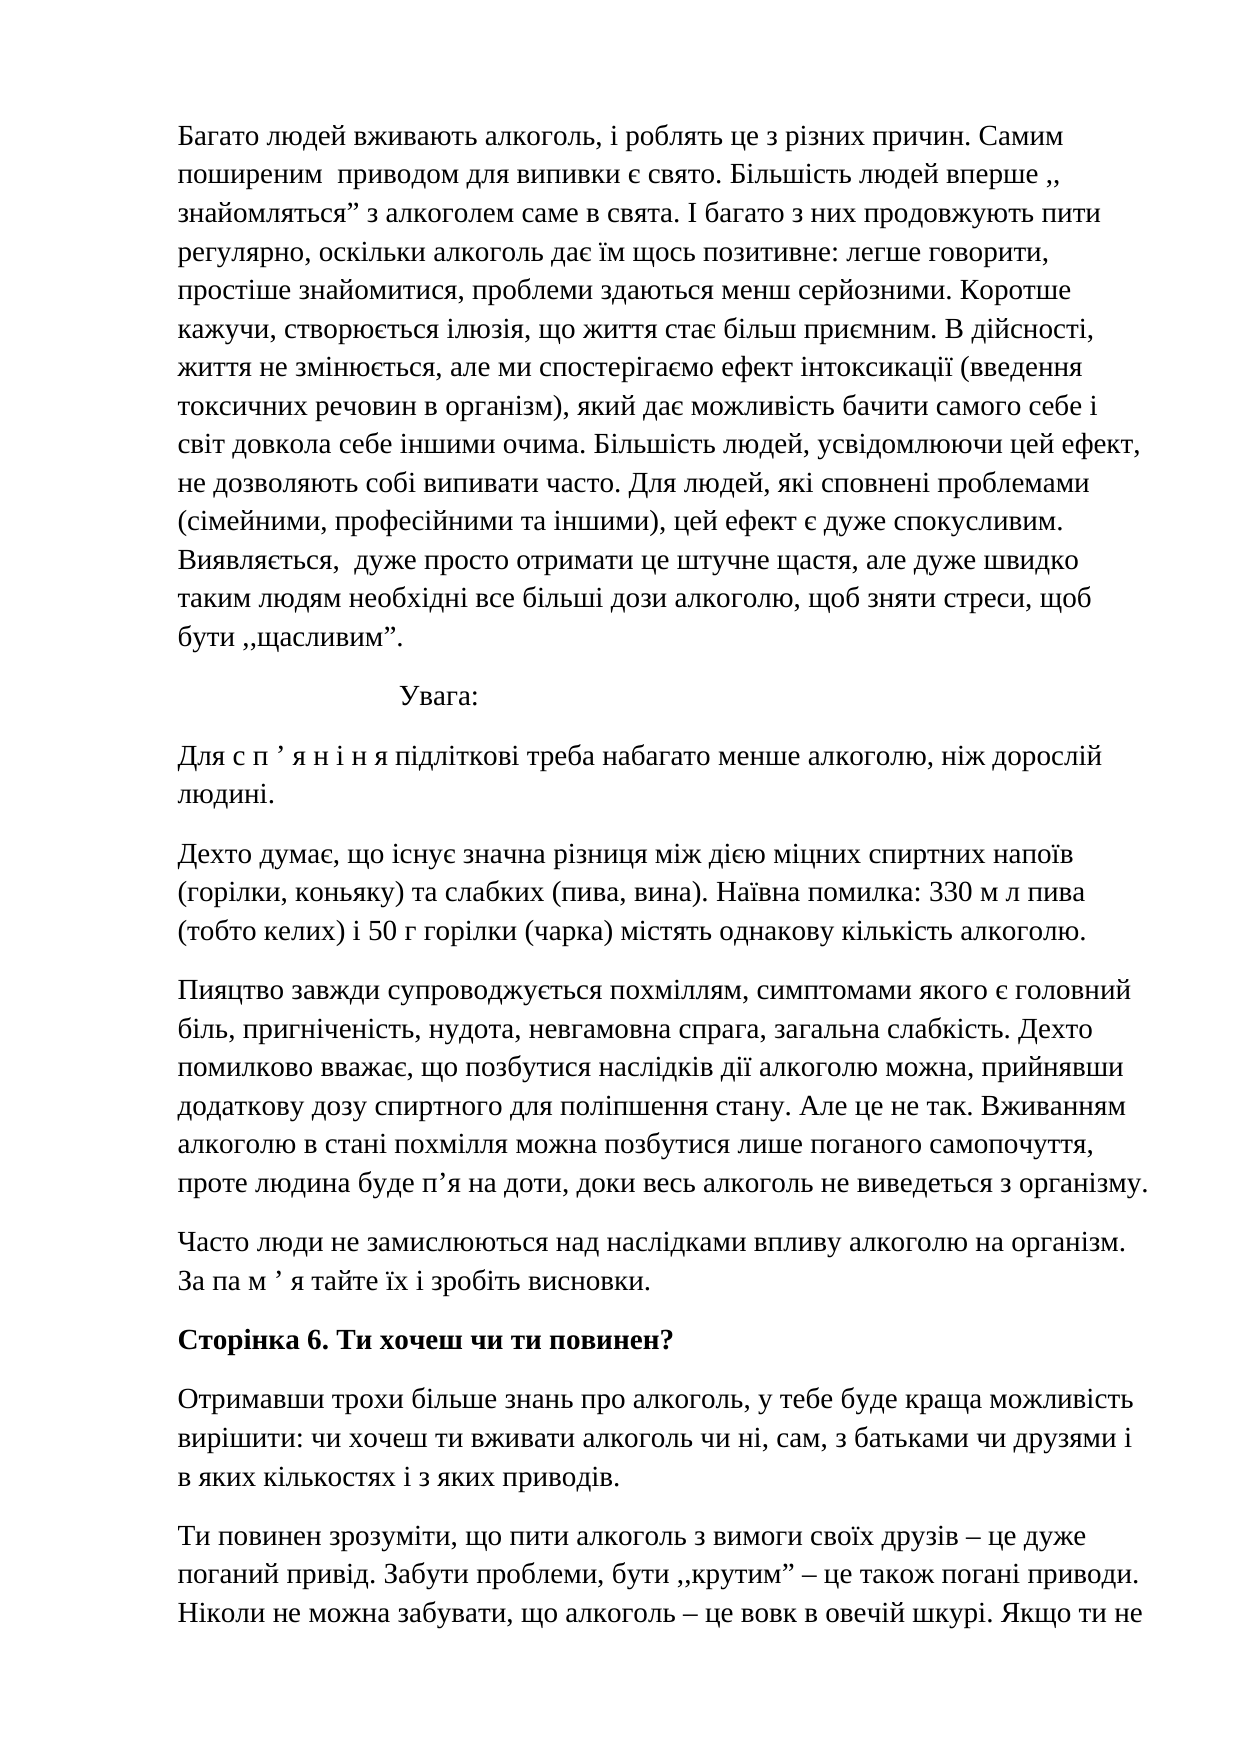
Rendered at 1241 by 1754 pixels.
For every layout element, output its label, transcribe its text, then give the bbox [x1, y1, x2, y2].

text Отримавши трохи більше знань про алкоголь, у тебе буде краща можливість вирішити: чи хочеш ти вживати алкоголь чи ні, сам, з батьками чи друзями і в яких кількостях і з яких приводів. [177, 1382, 1152, 1492]
text Пияцтво завжди супроводжується похміллям, симптомами якого є головний біль, пригніченість, нудота, невгамовна спрага, загальна слабкість. Дехто помилково вважає, що позбутися наслідків дії алкоголю можна, прийнявши додаткову дозу спиртного для поліпшення стану. Але це не так. Вживанням алкоголю в стані похмілля можна позбутися лише поганого самопочуття, проте людина буде п’я на доти, доки весь алкоголь не виведеться з організму. [177, 972, 1152, 1198]
text Для с п ’ я н і н я підліткові треба набагато менше алкоголю, ніж дорослій людині. [177, 738, 1152, 810]
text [177, 1518, 1152, 1629]
text Увага: [177, 678, 1152, 712]
text Сторінка 6. Ти хочеш чи ти повинен? [177, 1322, 1152, 1356]
text Часто люди не замислюються над наслідками впливу алкоголю на організм. За па м ’ я тайте їх і зробіть висновки. [177, 1224, 1152, 1296]
text Дехто думає, що існує значна різниця між дією міцних спиртних напоїв (горілки, коньяку) та слабких (пива, вина). Наївна помилка: 330 м л пива (тобто келих) і 50 г горілки (чарка) містять однакову кількість алкоголю. [177, 836, 1152, 946]
text Багато людей вживають алкоголь, і роблять це з різних причин. Самим поширеним приводом для випивки є свято. Більшість людей вперше ,, знайомляться” з алкоголем саме в свята. І багато з них продовжують пити регулярно, оскільки алкоголь дає їм щось позитивне: легше говорити, простіше знайомитися, проблеми здаються менш серйозними. Коротше кажучи, створюється ілюзія, що життя стає більш приємним. В дійсності, життя не змінюється, але ми спостерігаємо ефект інтоксикації (введення токсичних речовин в організм), який дає можливість бачити самого себе і світ довкола себе іншими очима. Більшість людей, усвідомлюючи цей ефект, не дозволяють собі випивати часто. Для людей, які сповнені проблемами (сімейними, професійними та іншими), цей ефект є дуже спокусливим. Виявляється, дуже просто отримати це штучне щастя, але дуже швидко таким людям необхідні все більші дози алкоголю, щоб зняти стреси, щоб бути ,,щасливим”. [177, 118, 1152, 653]
